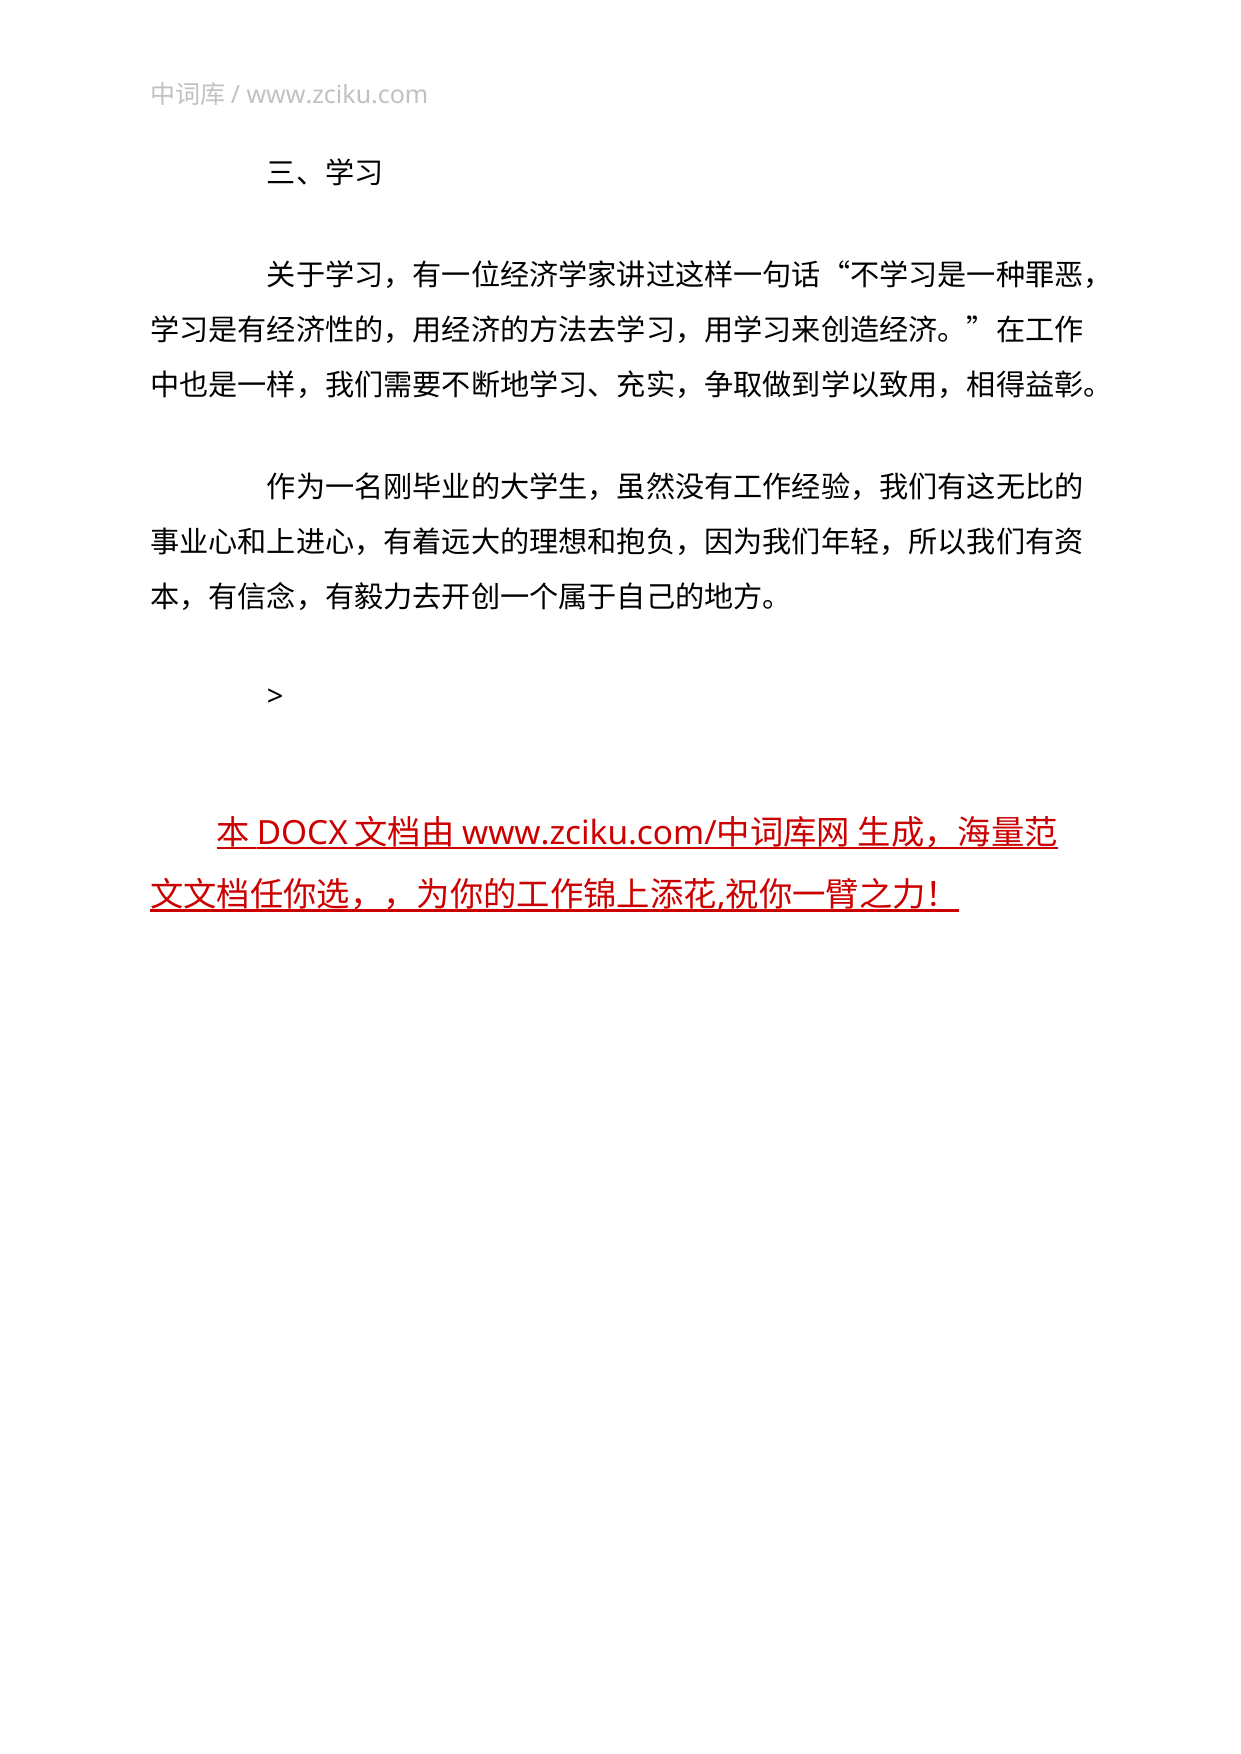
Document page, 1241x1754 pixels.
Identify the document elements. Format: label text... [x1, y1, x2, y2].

text 作为一名刚毕业的大学生，虽然没有工作经验，我们有这无比的事业心和上进心，有着远大的理想和抱负，因为我们年轻，所以我们有资本，有信念，有毅力去开创一个属于自己的地方。 [150, 463, 1090, 615]
text > [150, 675, 1090, 714]
text 本DOCX文档由 www.zciku.com/中词库网 生成，海量范文文档任你选，，为你的工作锦上添花,祝你一臂之力！ [150, 805, 1090, 917]
text 三、学习 [150, 150, 1090, 192]
text 关于学习，有一位经济学家讲过这样一句话“不学习是一种罪恶，学习是有经济性的，用经济的方法去学习，用学习来创造经济。”在工作中也是一样，我们需要不断地学习、充实，争取做到学以致用，相得益彰。 [150, 252, 1090, 404]
